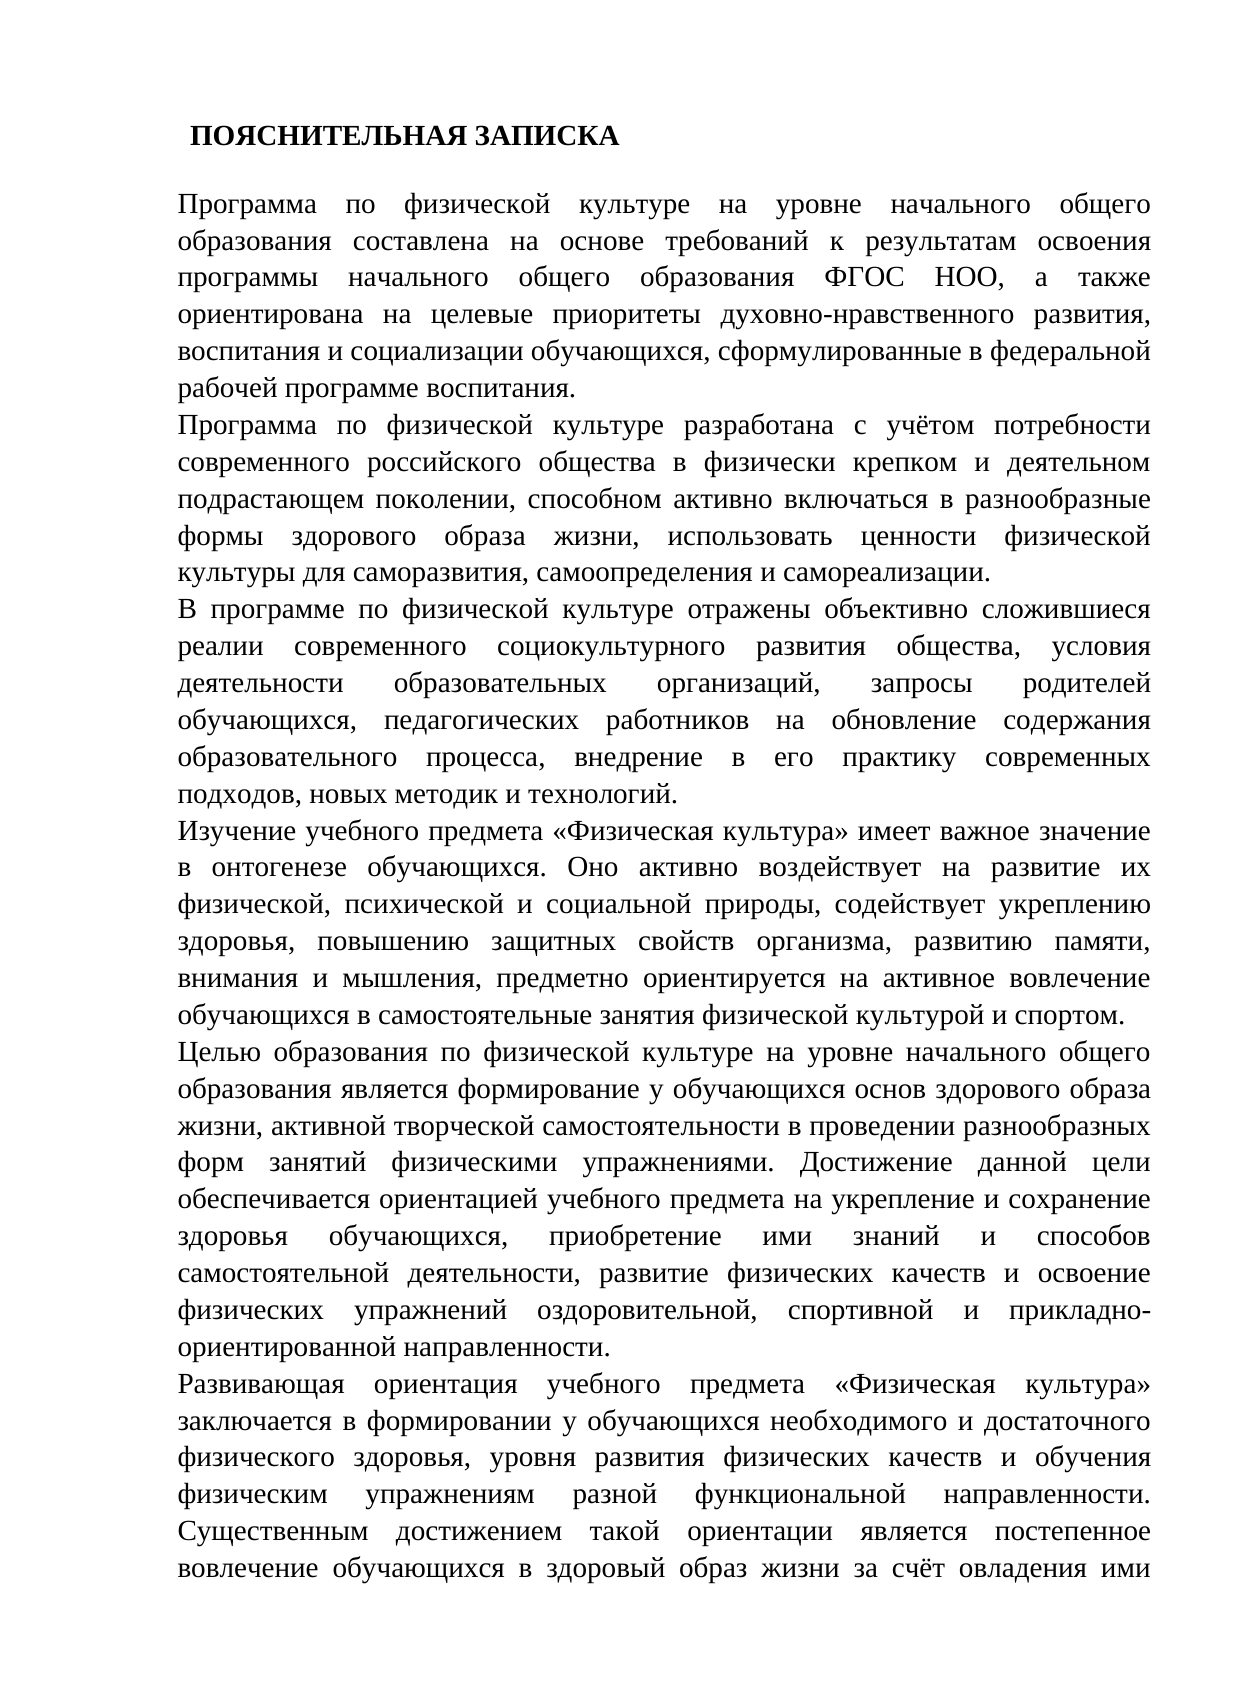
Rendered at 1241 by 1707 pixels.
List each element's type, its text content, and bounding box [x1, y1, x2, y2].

text Целью образования по физической культуре на уровне начального общего образования является формирование у обучающихся основ здорового образа жизни, активной творческой самостоятельности в проведении разнообразных форм занятий физическими упражнениями. Достижение данной цели обеспечивается ориентацией учебного предмета на укрепление и сохранение здоровья обучающихся, приобретение ими знаний и способов самостоятельной деятельности, развитие физических качеств и освоение физических упражнений оздоровительной, спортивной и прикладно-ориентированной направленности. [177, 1034, 1152, 1362]
text В программе по физической культуре отражены объективно сложившиеся реалии современного социокультурного развития общества, условия деятельности образовательных организаций, запросы родителей обучающихся, педагогических работников на обновление содержания образовательного процесса, внедрение в его практику современных подходов, новых методик и технологий. [177, 591, 1152, 809]
text ПОЯСНИТЕЛЬНАЯ ЗАПИСКА [190, 118, 1152, 152]
text Программа по физической культуре разработана с учётом потребности современного российского общества в физически крепком и деятельном подрастающем поколении, способном активно включаться в разнообразные формы здорового образа жизни, использовать ценности физической культуры для саморазвития, самоопределения и самореализации. [177, 407, 1152, 588]
text Программа по физической культуре на уровне начального общего образования составлена на основе требований к результатам освоения программы начального общего образования ФГОС НОО, а также ориентирована на целевые приоритеты духовно-нравственного развития, воспитания и социализации обучающихся, сформулированные в федеральной рабочей программе воспитания. [177, 186, 1152, 404]
text Изучение учебного предмета «Физическая культура» имеет важное значение в онтогенезе обучающихся. Оно активно воздействует на развитие их физической, психической и социальной природы, содействует укреплению здоровья, повышению защитных свойств организма, развитию памяти, внимания и мышления, предметно ориентируется на активное вовлечение обучающихся в самостоятельные занятия физической культурой и спортом. [177, 813, 1152, 1031]
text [177, 1366, 1152, 1584]
